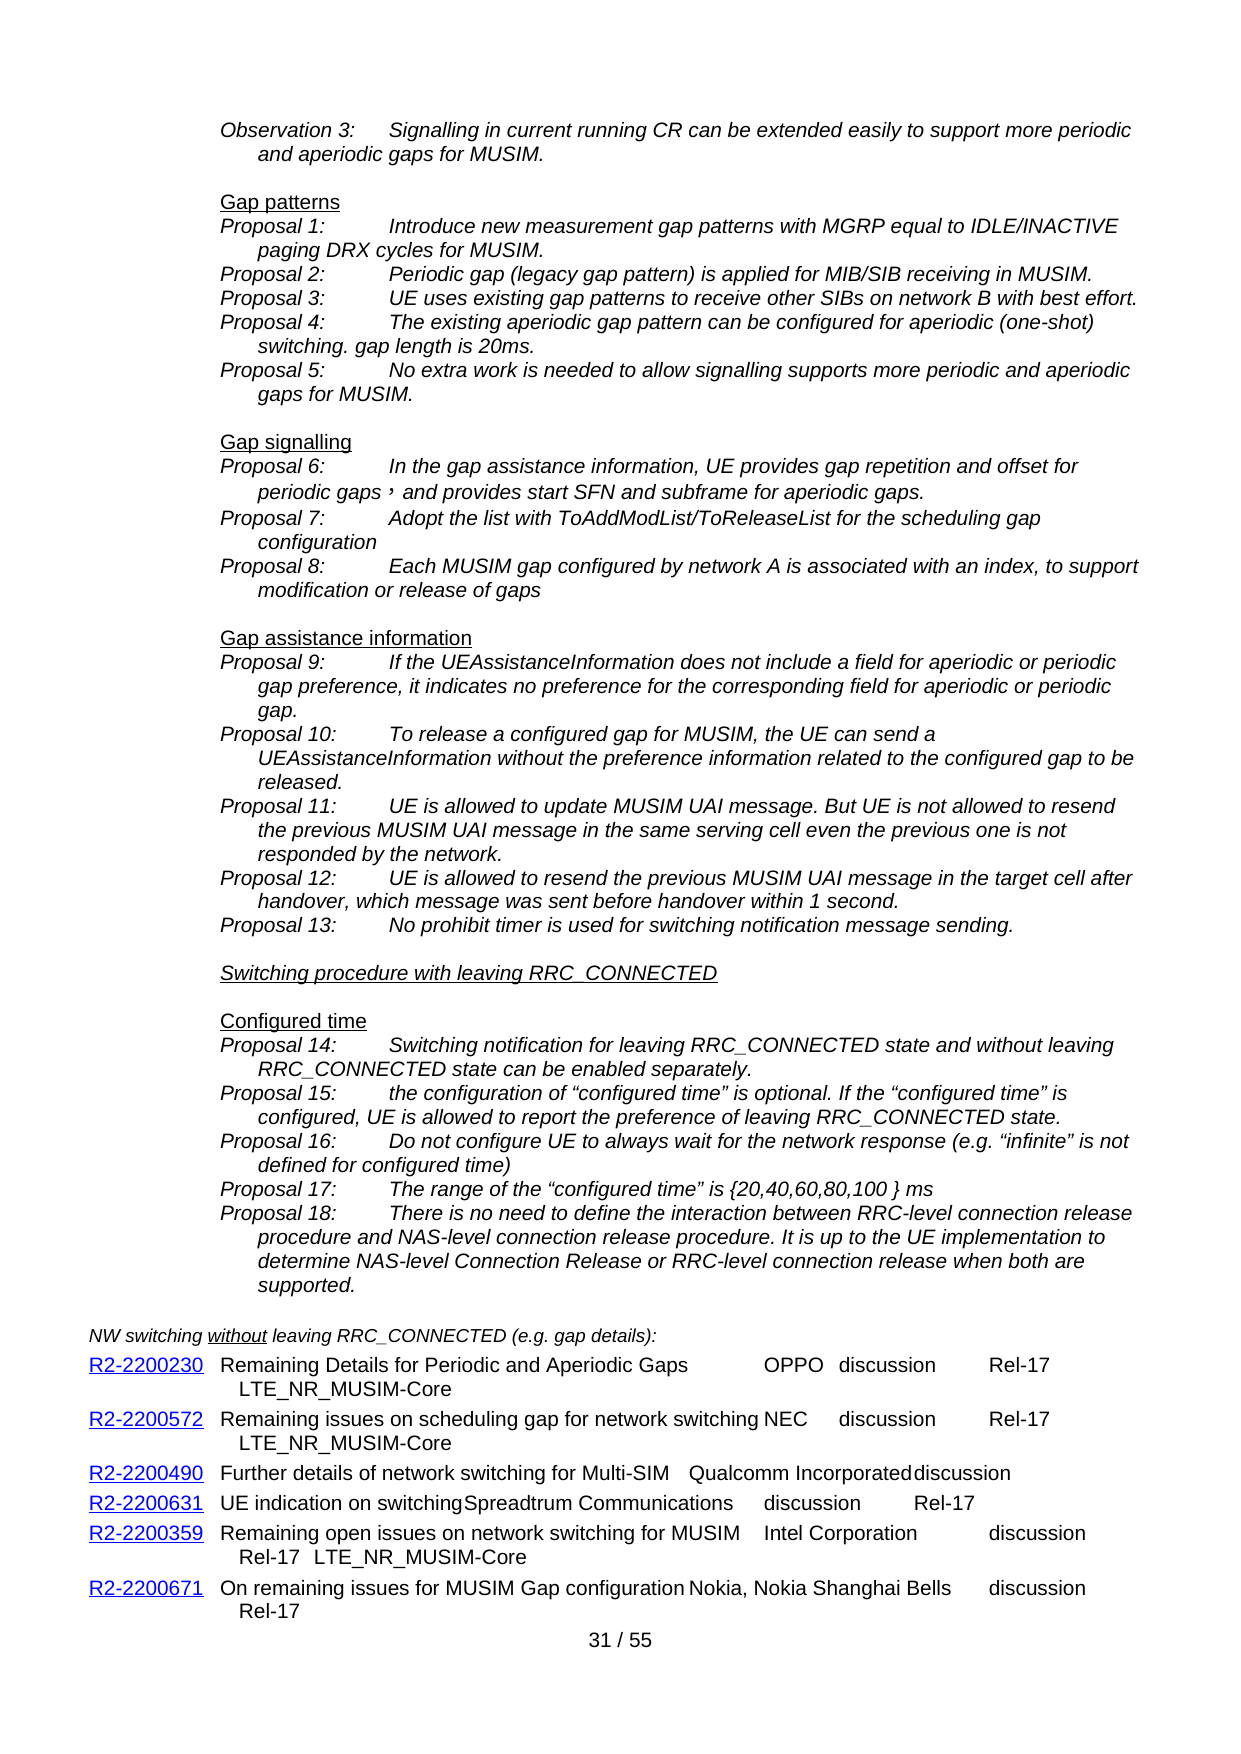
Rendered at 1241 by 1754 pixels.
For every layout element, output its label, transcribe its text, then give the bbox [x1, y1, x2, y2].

text Proposal 9: If the UEAssistanceInformation does not include a field for aperiodic or periodic gap preference, it indicates no preference for the corresponding field for aperiodic or periodic gap. [220, 650, 1152, 722]
text Proposal 1: Introduce new measurement gap patterns with MGRP equal to IDLE/INACTIVE paging DRX cycles for MUSIM. [220, 214, 1152, 262]
text Proposal 13: No prohibit timer is used for switching notification message sending. [220, 913, 1152, 937]
text Gap patterns [220, 190, 1152, 214]
text Proposal 4: The existing aperiodic gap pattern can be configured for aperiodic (one-shot) switching. gap length is 20ms. [220, 310, 1152, 358]
text Proposal 17: The range of the “configured time” is {20,40,60,80,100 } ms [220, 1177, 1152, 1201]
text Proposal 2: Periodic gap (legacy gap pattern) is applied for MIB/SIB receiving in MUSIM. [220, 262, 1152, 286]
text NW switching without leaving RRC_CONNECTED (e.g. gap details): [89, 1325, 1152, 1346]
text Proposal 10: To release a configured gap for MUSIM, the UE can send a UEAssistanceInformation without the preference information related to the configured gap to be released. [220, 722, 1152, 793]
text Proposal 8: Each MUSIM gap configured by network A is associated with an index, to support modification or release of gaps [220, 554, 1152, 602]
text Proposal 11: UE is allowed to update MUSIM UAI message. But UE is not allowed to resend the previous MUSIM UAI message in the same serving cell even the previous one is not responded by the network. [220, 793, 1152, 865]
title R2-2200671 On remaining issues for MUSIM Gap configuration Nokia, Nokia Shanghai Bells discussion Rel-17 [89, 1575, 1152, 1623]
title R2-2200572 Remaining issues on scheduling gap for network switching NEC discussion Rel-17 LTE_NR_MUSIM-Core [89, 1407, 1152, 1454]
text Proposal 15: the configuration of “configured time” is optional. If the “configured time” is configured, UE is allowed to report the preference of leaving RRC_CONNECTED state. [220, 1081, 1152, 1129]
title R2-2200490 Further details of network switching for Multi-SIM Qualcomm Incorporated discussion [89, 1461, 1152, 1485]
text Gap assistance information [220, 626, 1152, 650]
text Proposal 3: UE uses existing gap patterns to receive other SIBs on network B with best effort. [220, 286, 1152, 310]
title R2-2200230 Remaining Details for Periodic and Aperiodic Gaps OPPO discussion Rel-17 LTE_NR_MUSIM-Core [89, 1352, 1152, 1400]
title R2-2200631 UE indication on switching Spreadtrum Communications discussion Rel-17 [89, 1491, 1152, 1515]
text Proposal 7: Adopt the list with ToAddModList/ToReleaseList for the scheduling gap configuration [220, 506, 1152, 554]
text Proposal 5: No extra work is needed to allow signalling supports more periodic and aperiodic gaps for MUSIM. [220, 358, 1152, 406]
text Proposal 12: UE is allowed to resend the previous MUSIM UAI message in the target cell after handover, which message was sent before handover within 1 second. [220, 865, 1152, 913]
text Observation 3: Signalling in current running CR can be extended easily to support more periodic and aperiodic gaps for MUSIM. [220, 118, 1152, 166]
text Proposal 6: In the gap assistance information, UE provides gap repetition and offset for periodic gaps，and provides start SFN and subframe for aperiodic gaps. [220, 453, 1152, 506]
text Proposal 14: Switching notification for leaving RRC_CONNECTED state and without leaving RRC_CONNECTED state can be enabled separately. [220, 1033, 1152, 1081]
text Proposal 16: Do not configure UE to always wait for the network response (e.g. “infinite” is not defined for configured time) [220, 1129, 1152, 1177]
title R2-2200359 Remaining open issues on network switching for MUSIM Intel Corporation discussion Rel-17 LTE_NR_MUSIM-Core [89, 1521, 1152, 1569]
text Configured time [220, 1009, 1152, 1033]
text Proposal 18: There is no need to define the interaction between RRC-level connection release procedure and NAS-level connection release procedure. It is up to the UE implementation to determine NAS-level Connection Release or RRC-level connection release when both are supported. [220, 1201, 1152, 1297]
text Gap signalling [220, 429, 1152, 453]
text Switching procedure with leaving RRC_CONNECTED [220, 961, 1152, 985]
